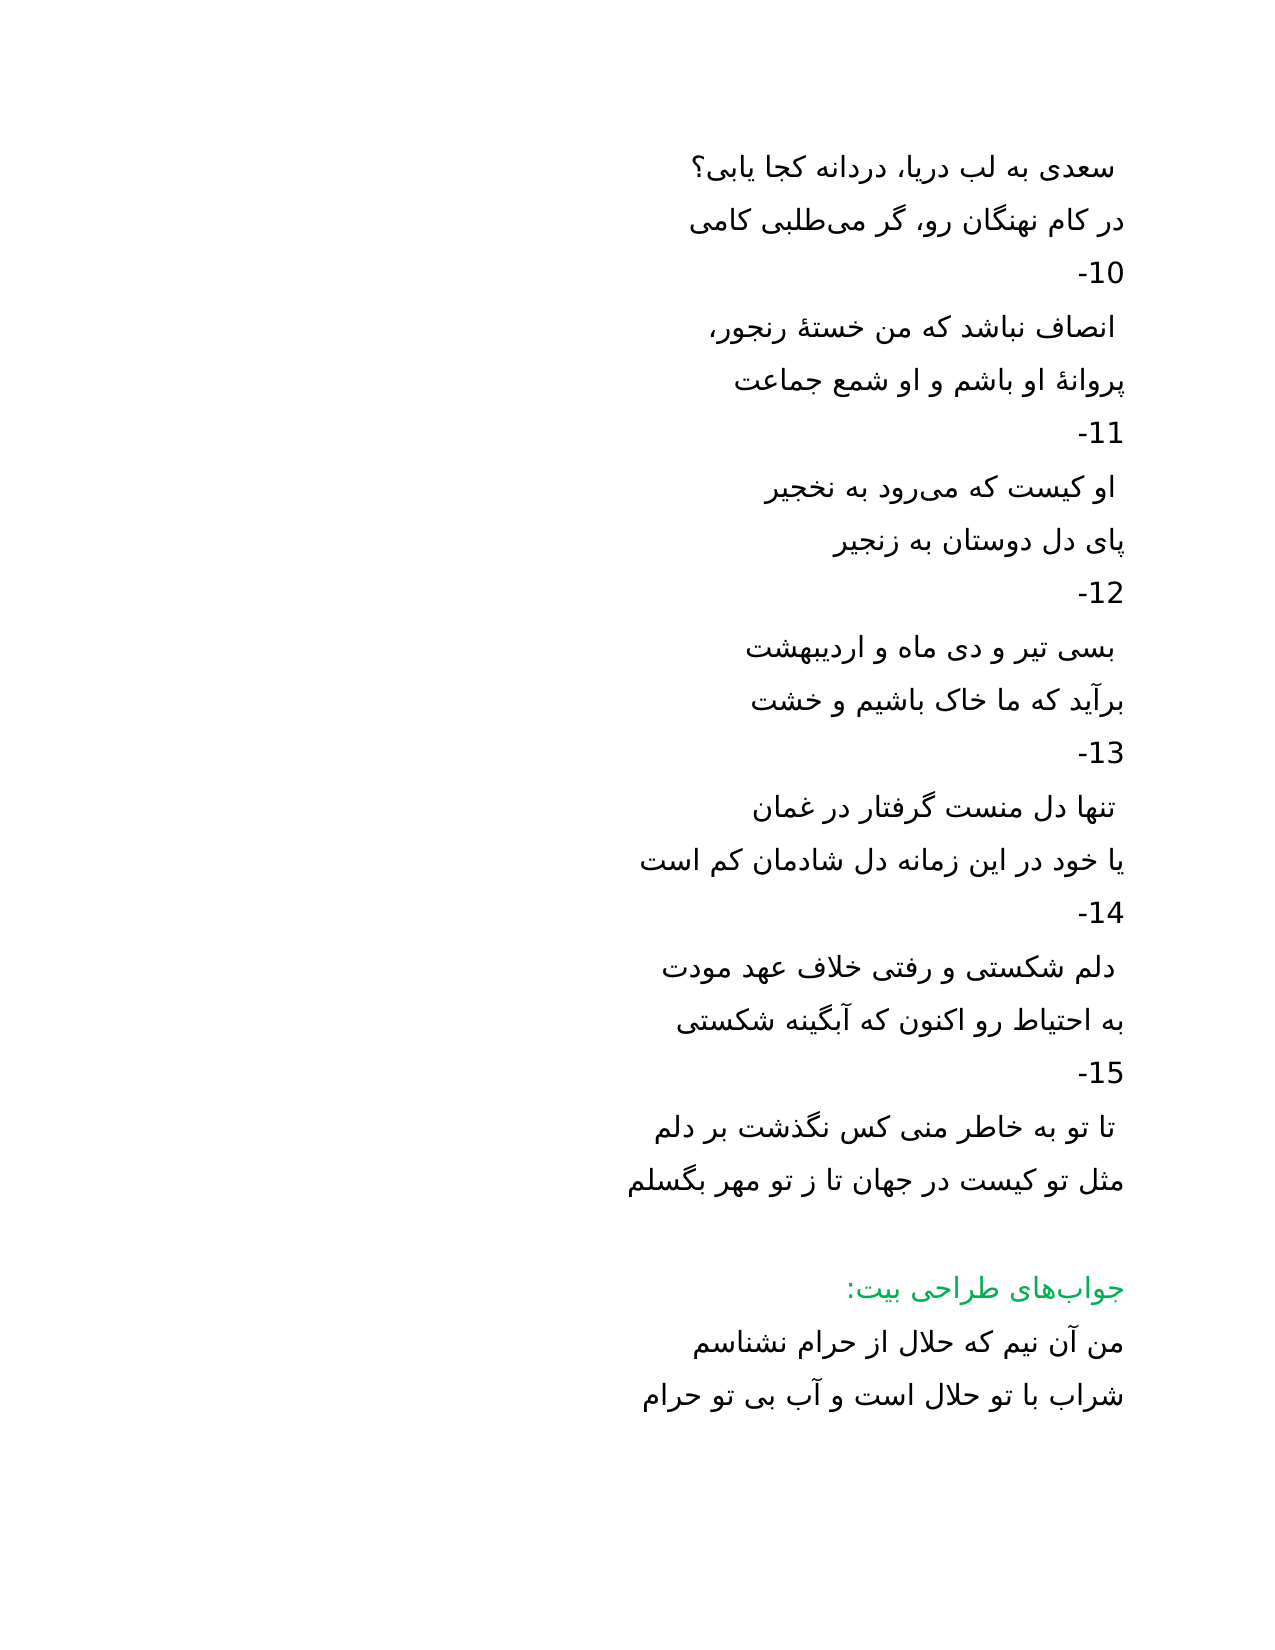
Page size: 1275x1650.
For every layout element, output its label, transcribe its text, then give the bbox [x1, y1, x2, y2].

text یا خود در این زمانه دل شادمان کم است [150, 843, 1125, 877]
text بسی تیر و دی ماه و اردیبهشت [150, 630, 1125, 664]
text جواب‌های طراحی بیت: [150, 1272, 1125, 1306]
text پای دل دوستان به زنجیر [150, 523, 1125, 557]
text دلم شکستی و رفتی خلاف عهد مودت [150, 950, 1125, 984]
text تا تو به خاطر منی کس نگذشت بر دلم [150, 1110, 1125, 1144]
text 14- [150, 897, 1125, 931]
text مثل تو کیست در جهان تا ز تو مهر بگسلم [150, 1163, 1125, 1197]
text برآید که ما خاک باشیم و خشت [150, 683, 1125, 717]
text سعدی به لب دریا، دردانه کجا یابی؟ [150, 150, 1125, 184]
text انصاف نباشد که من خستۀ رنجور، [150, 310, 1125, 344]
text 11- [150, 417, 1125, 451]
text در کام نهنگان رو، گر می‌طلبی کامی [150, 203, 1125, 237]
text تنها دل منست گرفتار در غمان [150, 790, 1125, 824]
text شراب با تو حلال است و آب بی تو حرام [150, 1378, 1125, 1412]
text پروانۀ او باشم و او شمع جماعت [150, 363, 1125, 397]
text 13- [150, 737, 1125, 771]
text او کیست که می‌رود به نخجیر [150, 470, 1125, 504]
text 15- [150, 1057, 1125, 1091]
text 12- [150, 577, 1125, 611]
text 10- [150, 257, 1125, 291]
text من آن نیم که حلال از حرام نشناسم [150, 1325, 1125, 1359]
text به احتیاط رو اکنون که آبگینه شکستی [150, 1003, 1125, 1037]
